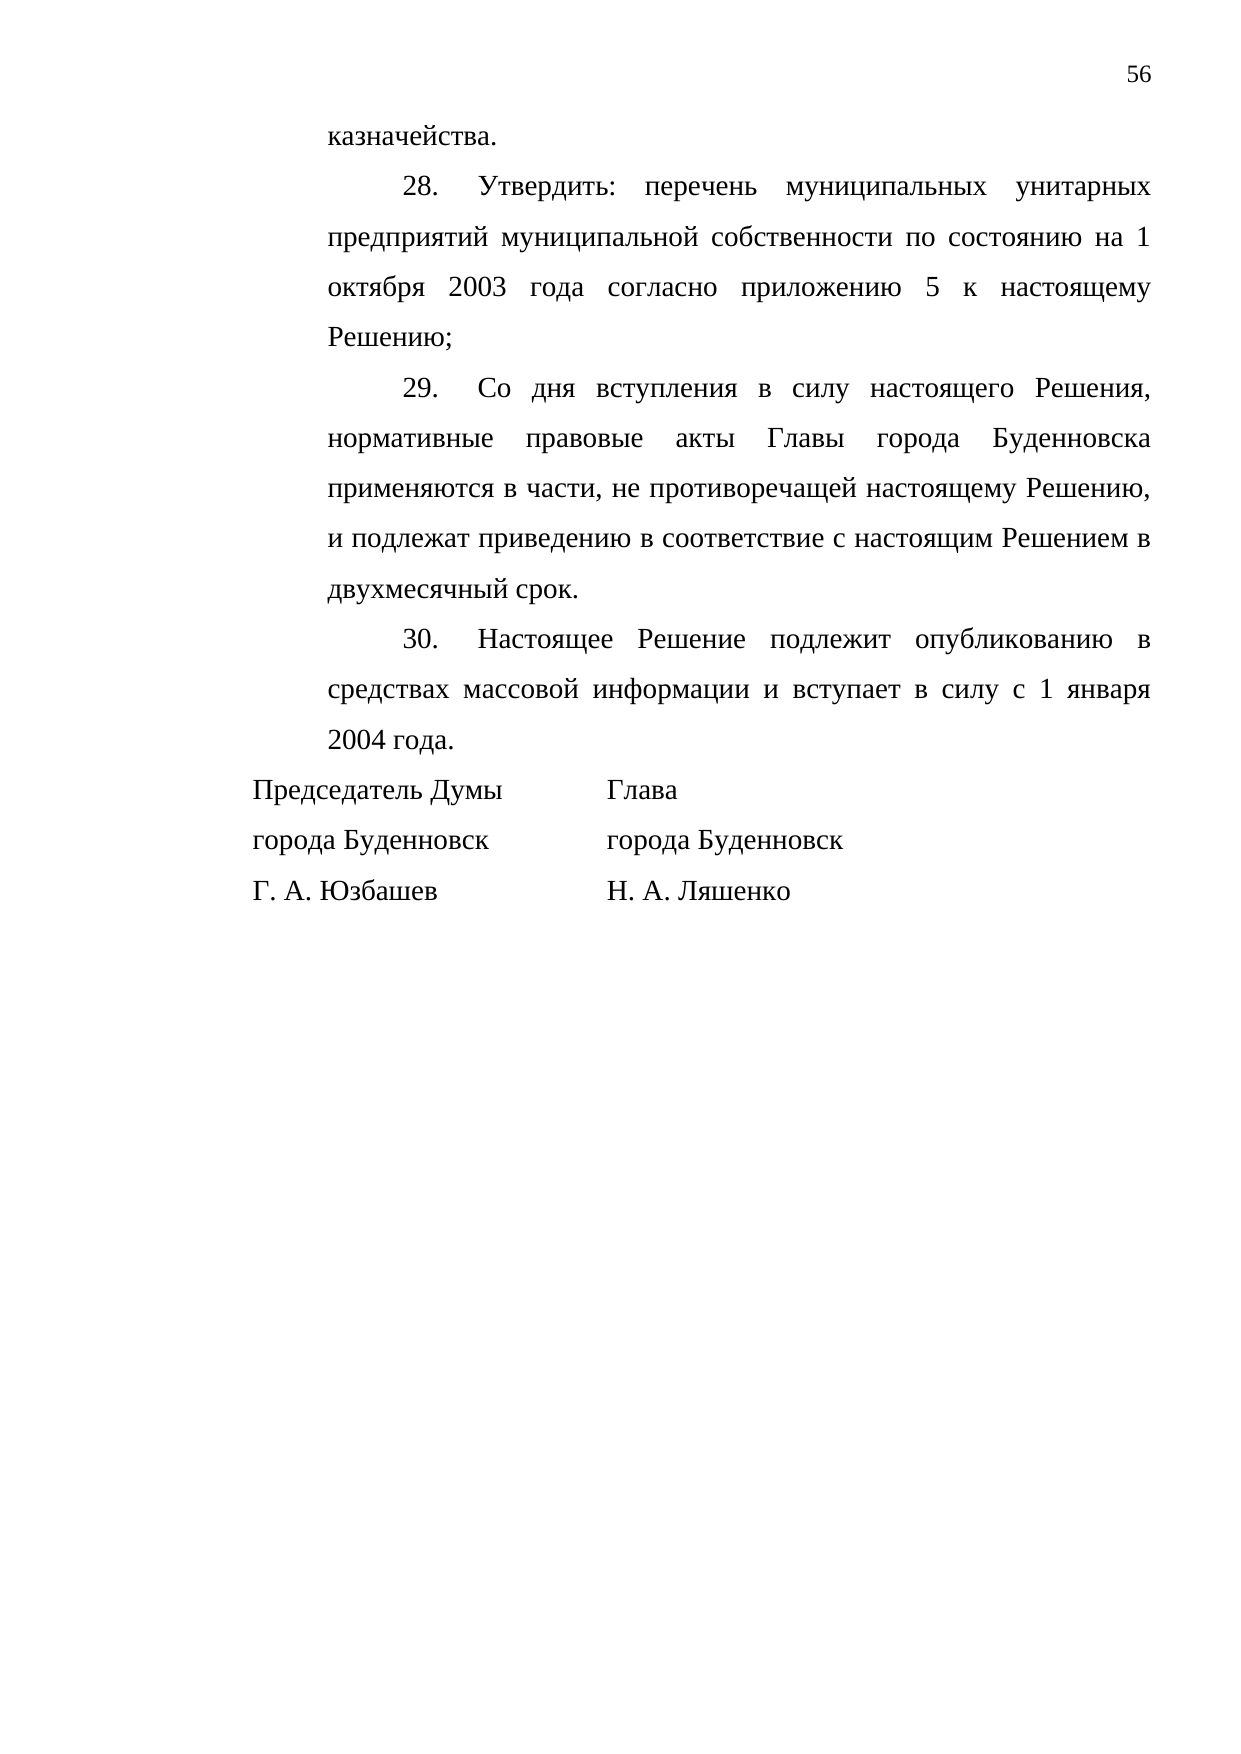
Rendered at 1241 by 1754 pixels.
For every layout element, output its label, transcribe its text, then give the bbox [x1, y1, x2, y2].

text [327, 118, 1152, 152]
text Со дня вступления в силу настоящего Решения, нормативные правовые акты Главы города Буденновска применяются в части, не противоречащей настоящему Решению, и подлежат приведению в соответствие с настоящим Решением в двухмесячный срок. [327, 370, 1152, 604]
table_header Глава города Буденновск Н. А. Ляшенко [520, 772, 1141, 923]
text Утвердить: перечень муниципальных унитарных предприятий муниципальной собственности по состоянию на 1 октября 2003 года согласно приложению 5 к настоящему Решению; [327, 168, 1152, 353]
table_header Председатель Думы города Буденновск Г. А. Юзбашев [166, 772, 520, 923]
text Настоящее Решение подлежит опубликованию в средствах массовой информации и вступает в силу с 1 января 2004 года. [327, 621, 1152, 755]
